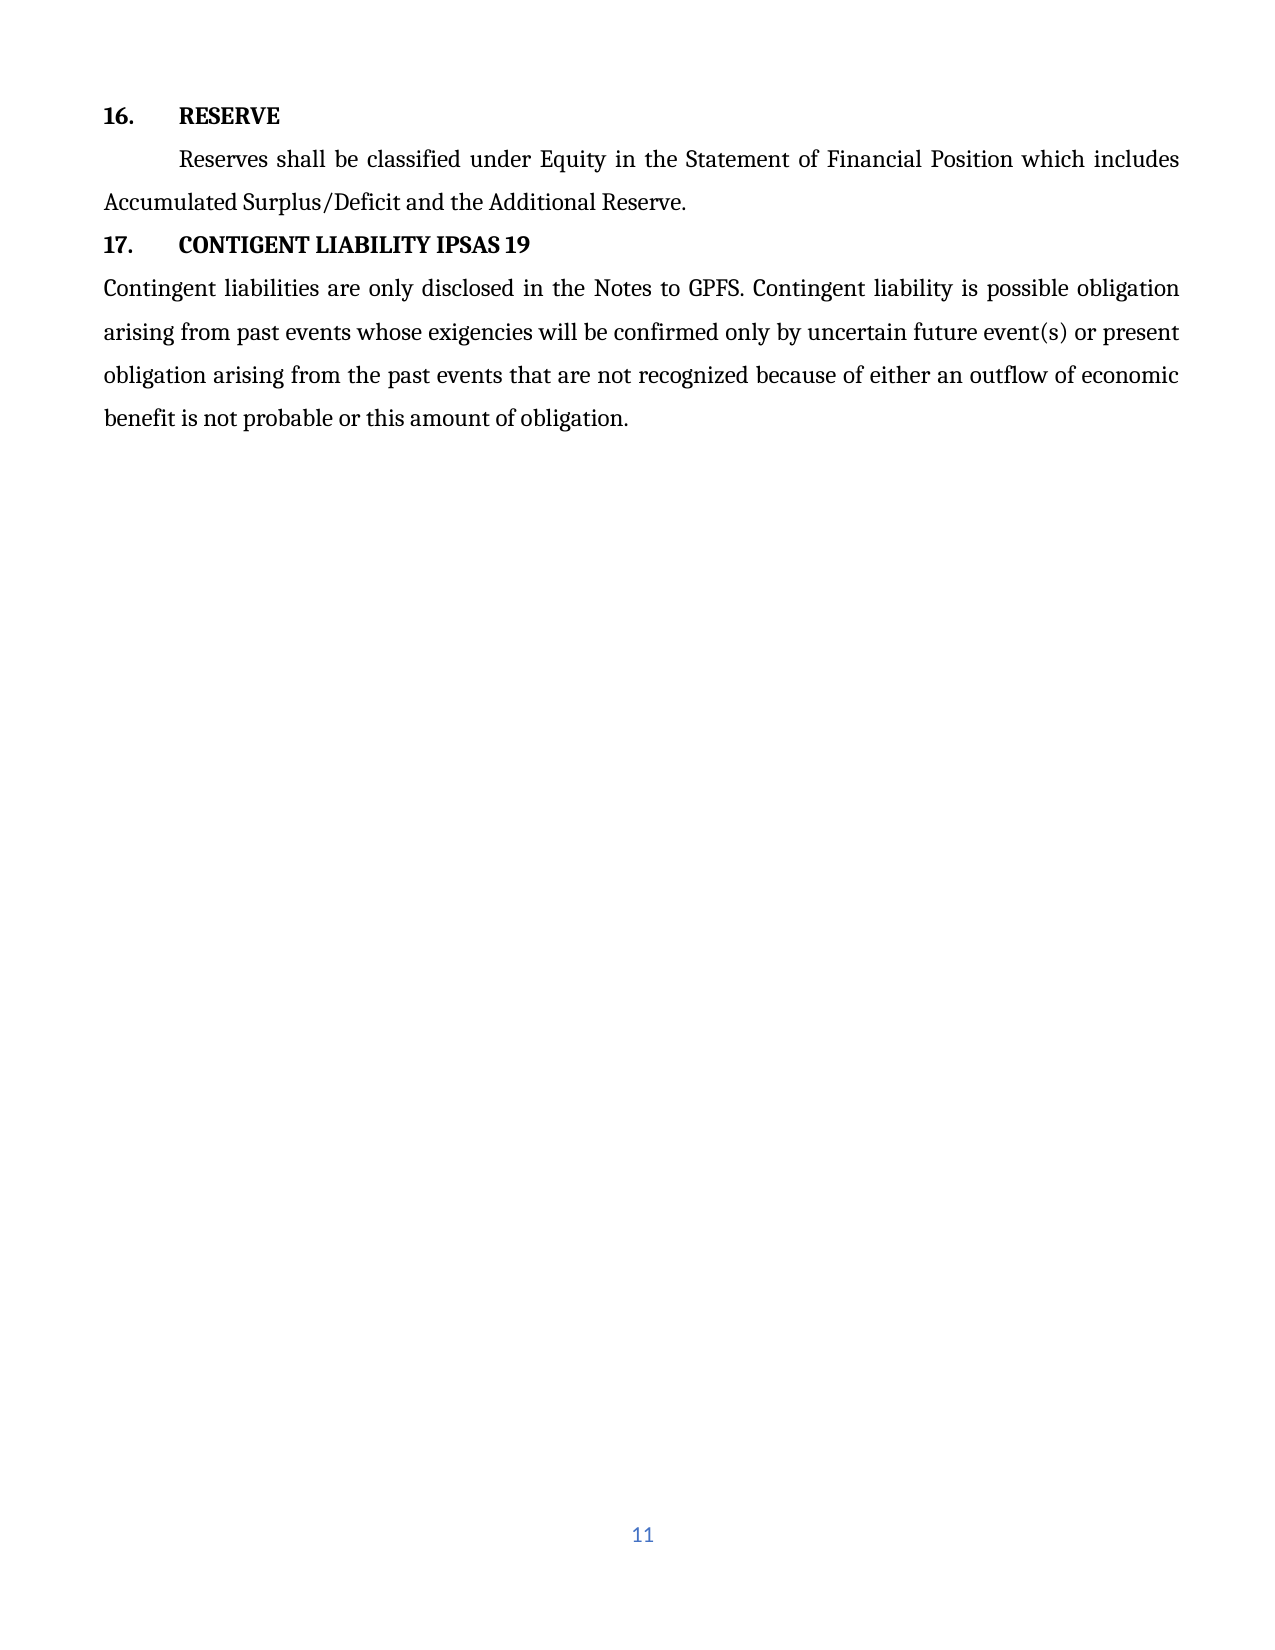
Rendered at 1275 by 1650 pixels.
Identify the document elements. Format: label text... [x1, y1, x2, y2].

list 16. RESERVE [103, 102, 1181, 131]
list 17. CONTIGENT LIABILITY IPSAS 19 [103, 231, 1181, 260]
list Contingent liabilities are only disclosed in the Notes to GPFS. Contingent liability is possible obligation arising from past events whose exigencies will be confirmed only by uncertain future event(s) or present obligation arising from the past events that are not recognized because of either an outflow of economic benefit is not probable or this amount of obligation. [103, 274, 1181, 432]
list Reserves shall be classified under Equity in the Statement of Financial Position which includes Accumulated Surplus/Deficit and the Additional Reserve. [103, 145, 1181, 217]
